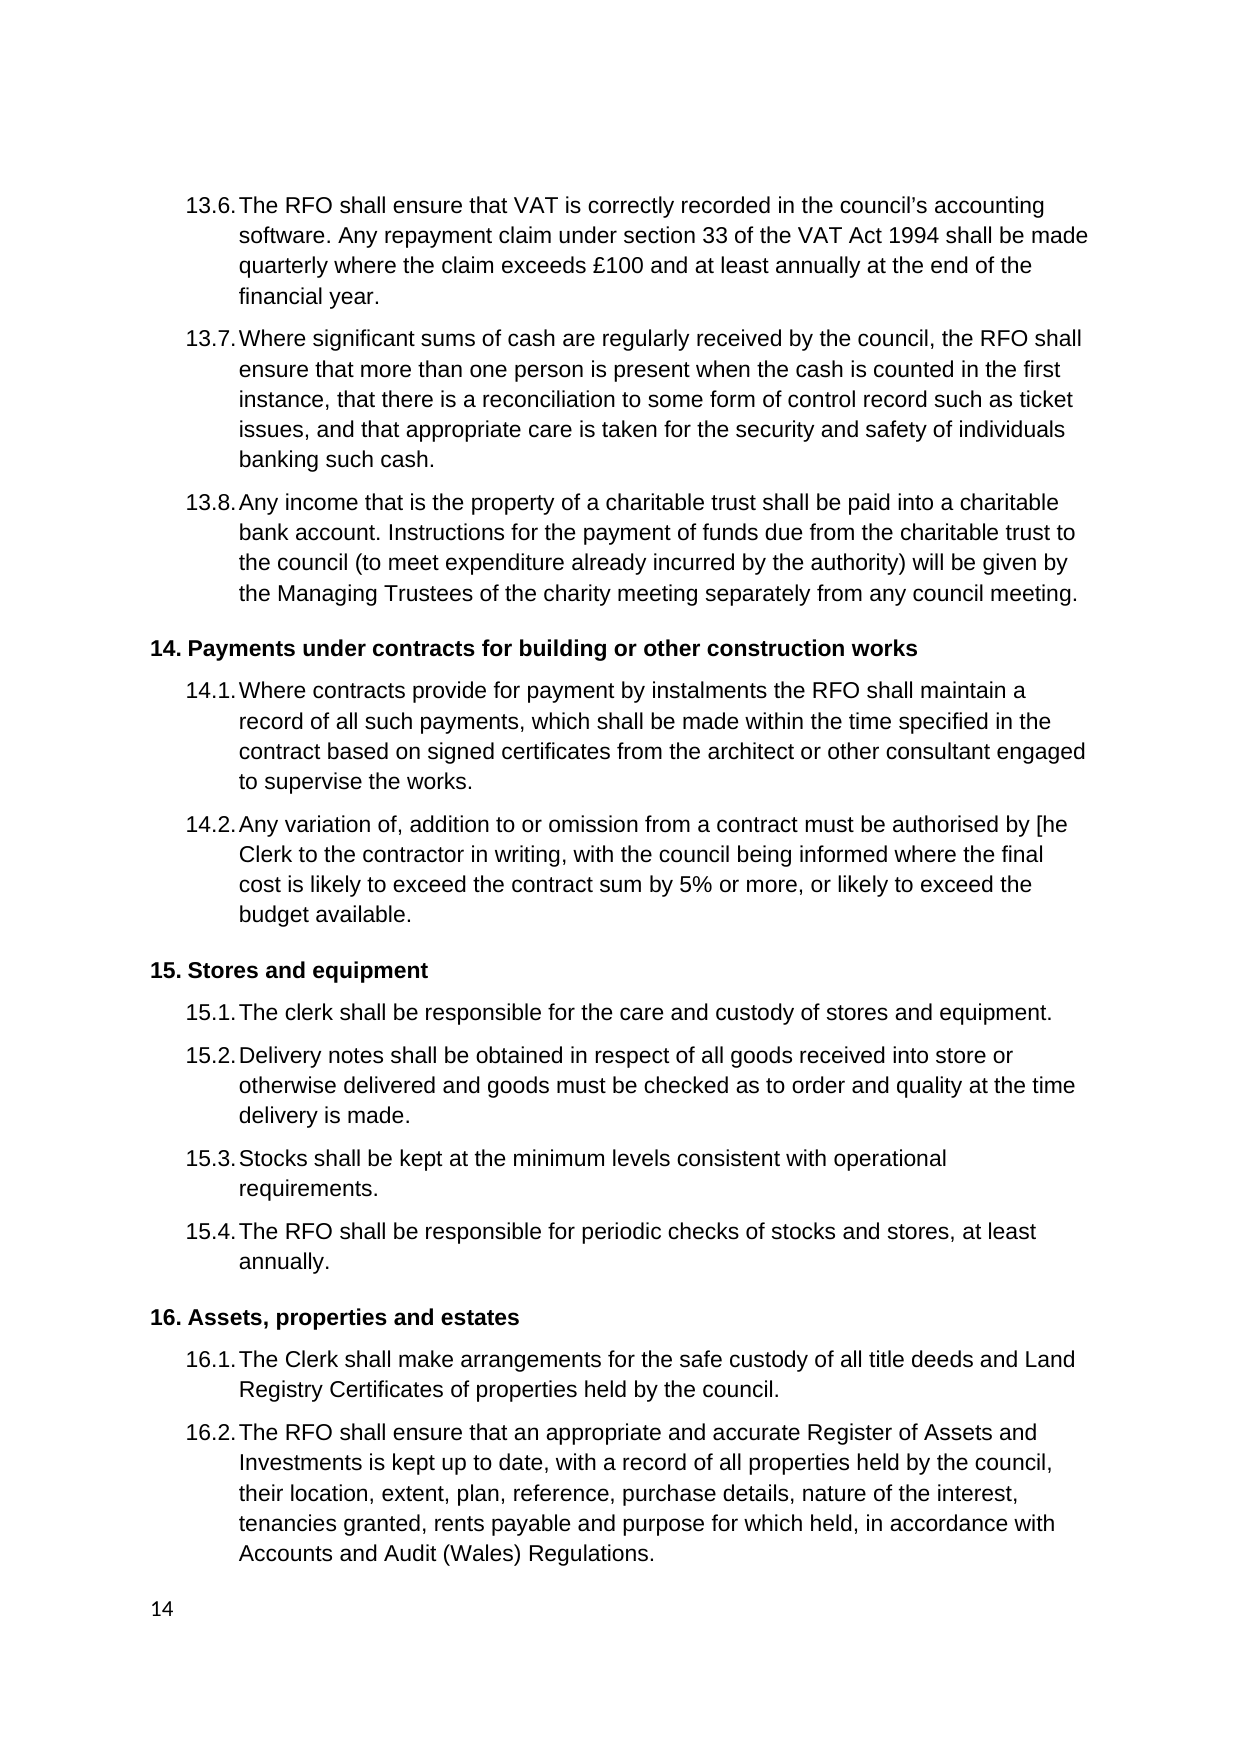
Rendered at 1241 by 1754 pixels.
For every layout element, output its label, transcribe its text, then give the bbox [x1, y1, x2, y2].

list The RFO shall be responsible for periodic checks of stocks and stores, at least annually. [185, 1218, 1090, 1274]
subtitle Stores and equipment [150, 957, 1090, 983]
list The RFO shall ensure that an appropriate and accurate Register of Assets and Investments is kept up to date, with a record of all properties held by the council, their location, extent, plan, reference, purchase details, nature of the interest, tenancies granted, rents payable and purpose for which held, in accordance with Accounts and Audit (Wales) Regulations. [185, 1419, 1090, 1566]
list The RFO shall ensure that VAT is correctly recorded in the council’s accounting software. Any repayment claim under section 33 of the VAT Act 1994 shall be made quarterly where the claim exceeds £100 and at least annually at the end of the financial year. [185, 192, 1090, 309]
list Stocks shall be kept at the minimum levels consistent with operational requirements. [185, 1145, 1090, 1202]
list The Clerk shall make arrangements for the safe custody of all title deeds and Land Registry Certificates of properties held by the council. [185, 1346, 1090, 1403]
subtitle Payments under contracts for building or other construction works [150, 635, 1090, 661]
list Delivery notes shall be obtained in respect of all goods received into store or otherwise delivered and goods must be checked as to order and quality at the time delivery is made. [185, 1042, 1090, 1129]
subtitle Assets, properties and estates [150, 1303, 1090, 1330]
list Where significant sums of cash are regularly received by the council, the RFO shall ensure that more than one person is present when the cash is counted in the first instance, that there is a reconciliation to some form of control record such as ticket issues, and that appropriate care is taken for the security and safety of individuals banking such cash. [185, 325, 1090, 472]
list Any variation of, addition to or omission from a contract must be authorised by [he Clerk to the contractor in writing, with the council being informed where the final cost is likely to exceed the contract sum by 5% or more, or likely to exceed the budget available. [185, 811, 1090, 928]
list Any income that is the property of a charitable trust shall be paid into a charitable bank account. Instructions for the payment of funds due from the charitable trust to the council (to meet expenditure already incurred by the authority) will be given by the Managing Trustees of the charity meeting separately from any council meeting. [185, 489, 1090, 606]
list The clerk shall be responsible for the care and custody of stores and equipment. [185, 999, 1090, 1026]
list Where contracts provide for payment by instalments the RFO shall maintain a record of all such payments, which shall be made within the time specified in the contract based on signed certificates from the architect or other consultant engaged to supervise the works. [185, 677, 1090, 794]
